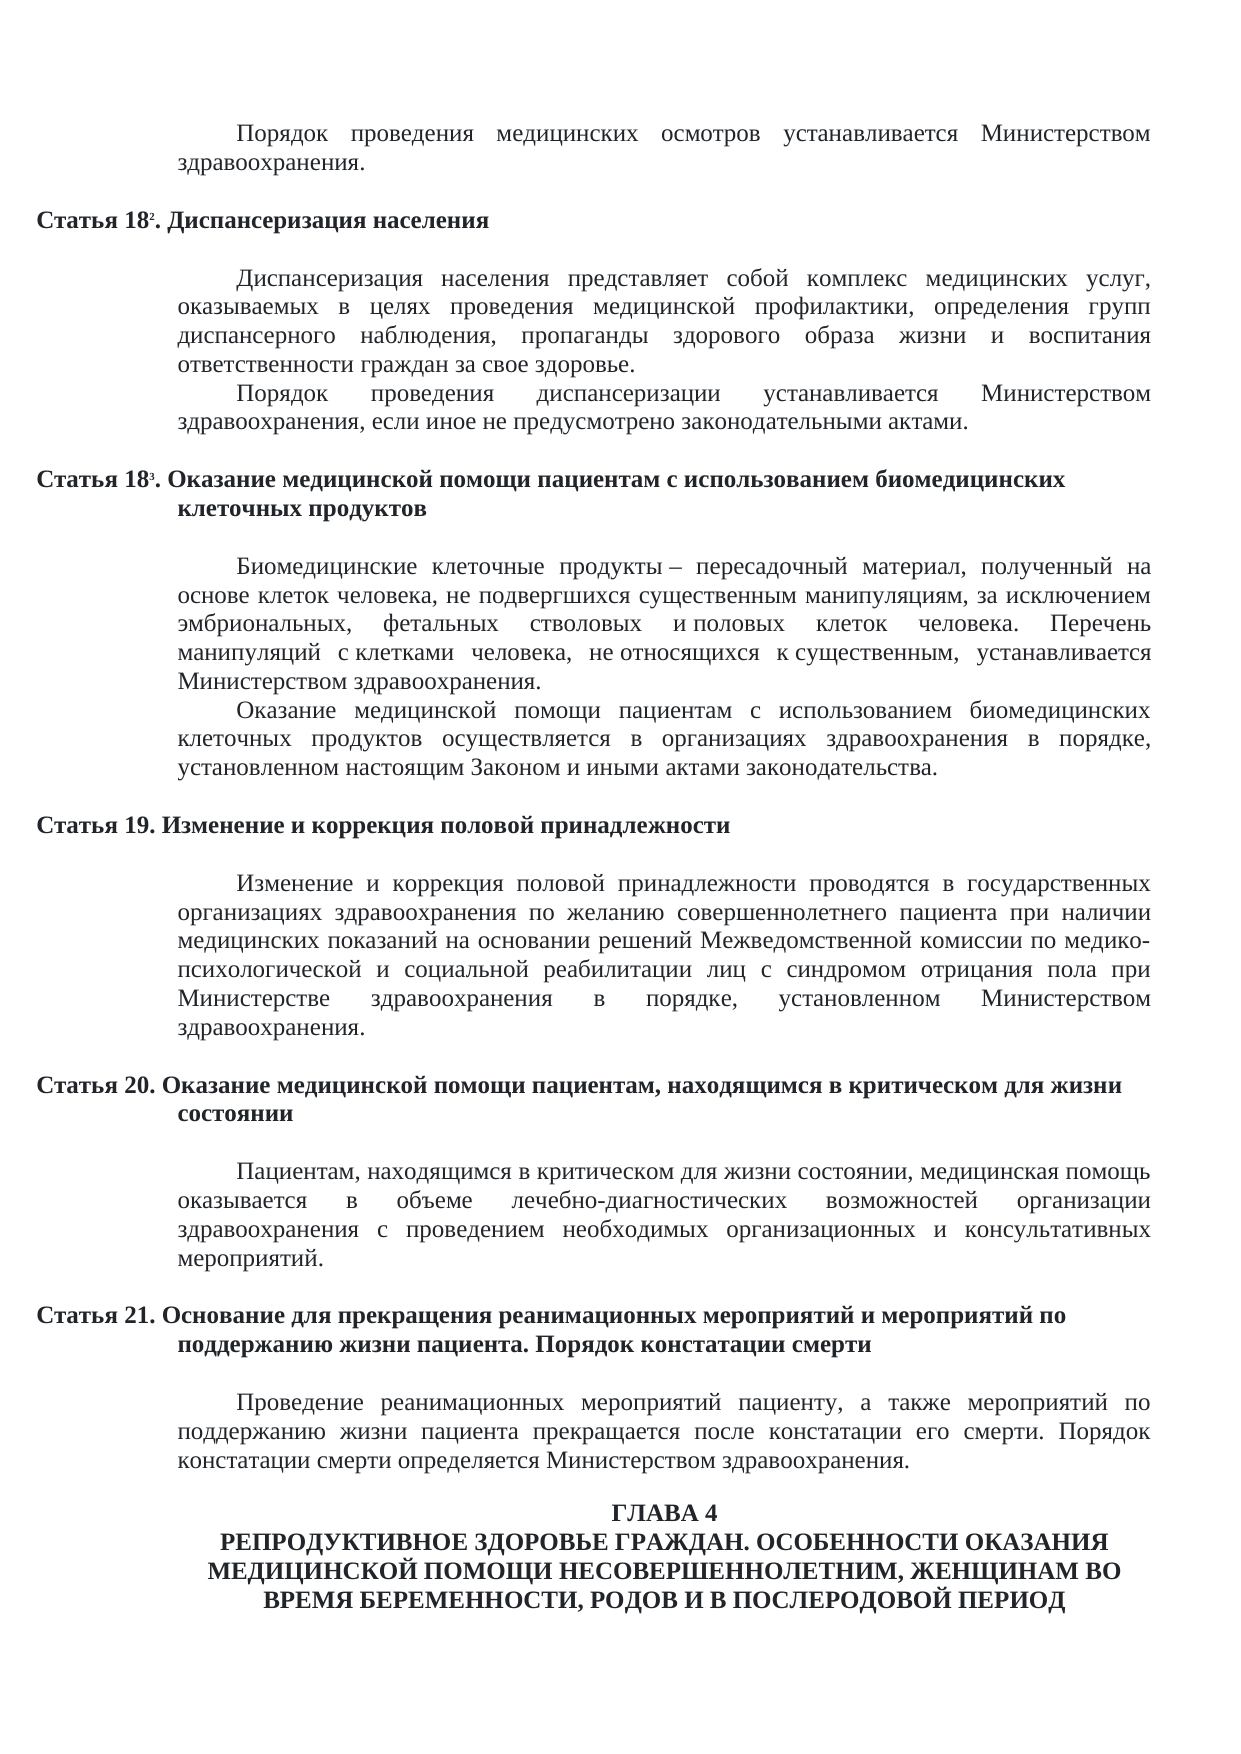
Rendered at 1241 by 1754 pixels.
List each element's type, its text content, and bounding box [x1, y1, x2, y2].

text Диспансеризация населения представляет собой комплекс медицинских услуг, оказываемых в целях проведения медицинской профилактики, определения групп диспансерного наблюдения, пропаганды здорового образа жизни и воспитания ответственности граждан за свое здоровье. [177, 263, 1152, 378]
text Биомедицинские клеточные продукты – пересадочный материал, полученный на основе клеток человека, не подвергшихся существенным манипуляциям, за исключением эмбриональных, фетальных стволовых и половых клеток человека. Перечень манипуляций с клетками человека, не относящихся к существенным, устанавливается Министерством здравоохранения. [177, 551, 1152, 695]
text Статья 182. Диспансеризация населения [36, 205, 1152, 233]
text Пациентам, находящимся в критическом для жизни состоянии, медицинская помощь оказывается в объеме лечебно-диагностических возможностей организации здравоохранения с проведением необходимых организационных и консультативных мероприятий. [177, 1156, 1152, 1271]
text Статья 21. Основание для прекращения реанимационных мероприятий и мероприятий по поддержанию жизни пациента. Порядок констатации смерти [36, 1301, 1152, 1358]
text ГЛАВА 4 РЕПРОДУКТИВНОЕ ЗДОРОВЬЕ ГРАЖДАН. ОСОБЕННОСТИ ОКАЗАНИЯ МЕДИЦИНСКОЙ ПОМОЩИ НЕСОВЕРШЕННОЛЕТНИМ, ЖЕНЩИНАМ ВО ВРЕМЯ БЕРЕМЕННОСТИ, РОДОВ И В ПОСЛЕРОДОВОЙ ПЕРИОД [177, 1498, 1152, 1613]
text Проведение реанимационных мероприятий пациенту, а также мероприятий по поддержанию жизни пациента прекращается после констатации его смерти. Порядок констатации смерти определяется Министерством здравоохранения. [177, 1387, 1152, 1473]
text Изменение и коррекция половой принадлежности проводятся в государственных организациях здравоохранения по желанию совершеннолетнего пациента при наличии медицинских показаний на основании решений Межведомственной комиссии по медико-психологической и социальной реабилитации лиц с синдромом отрицания пола при Министерстве здравоохранения в порядке, установленном Министерством здравоохранения. [177, 868, 1152, 1041]
text Статья 183. Оказание медицинской помощи пациентам с использованием биомедицинских клеточных продуктов [36, 464, 1152, 522]
text Статья 20. Оказание медицинской помощи пациентам, находящимся в критическом для жизни состоянии [36, 1070, 1152, 1127]
text Порядок проведения медицинских осмотров устанавливается Министерством здравоохранения. [177, 118, 1152, 176]
text Порядок проведения диспансеризации устанавливается Министерством здравоохранения, если иное не предусмотрено законодательными актами. [177, 378, 1152, 435]
text Оказание медицинской помощи пациентам с использованием биомедицинских клеточных продуктов осуществляется в организациях здравоохранения в порядке, установленном настоящим Законом и иными актами законодательства. [177, 695, 1152, 781]
text Статья 19. Изменение и коррекция половой принадлежности [36, 810, 1152, 839]
